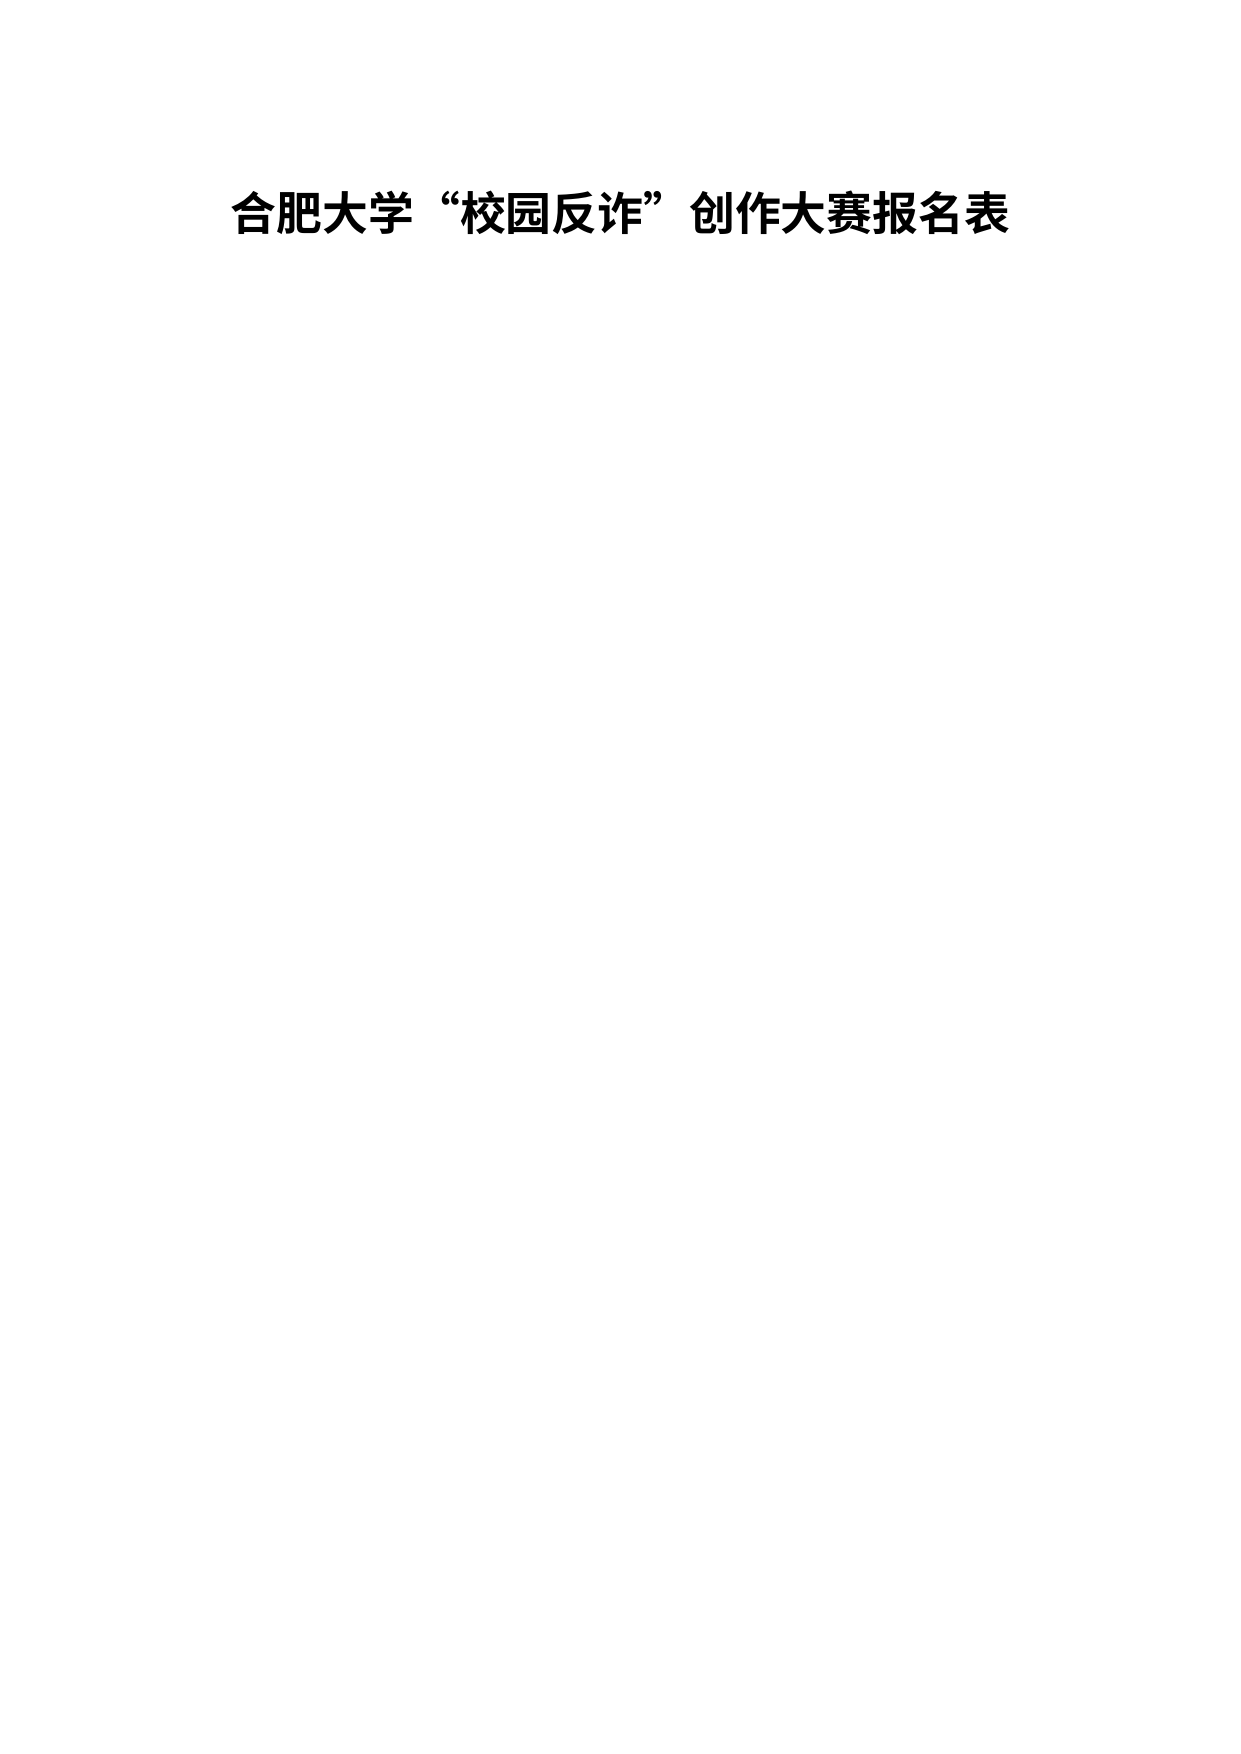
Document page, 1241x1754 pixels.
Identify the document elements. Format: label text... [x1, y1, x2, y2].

text 合肥大学“校园反诈”创作大赛报名表 [187, 162, 1053, 259]
